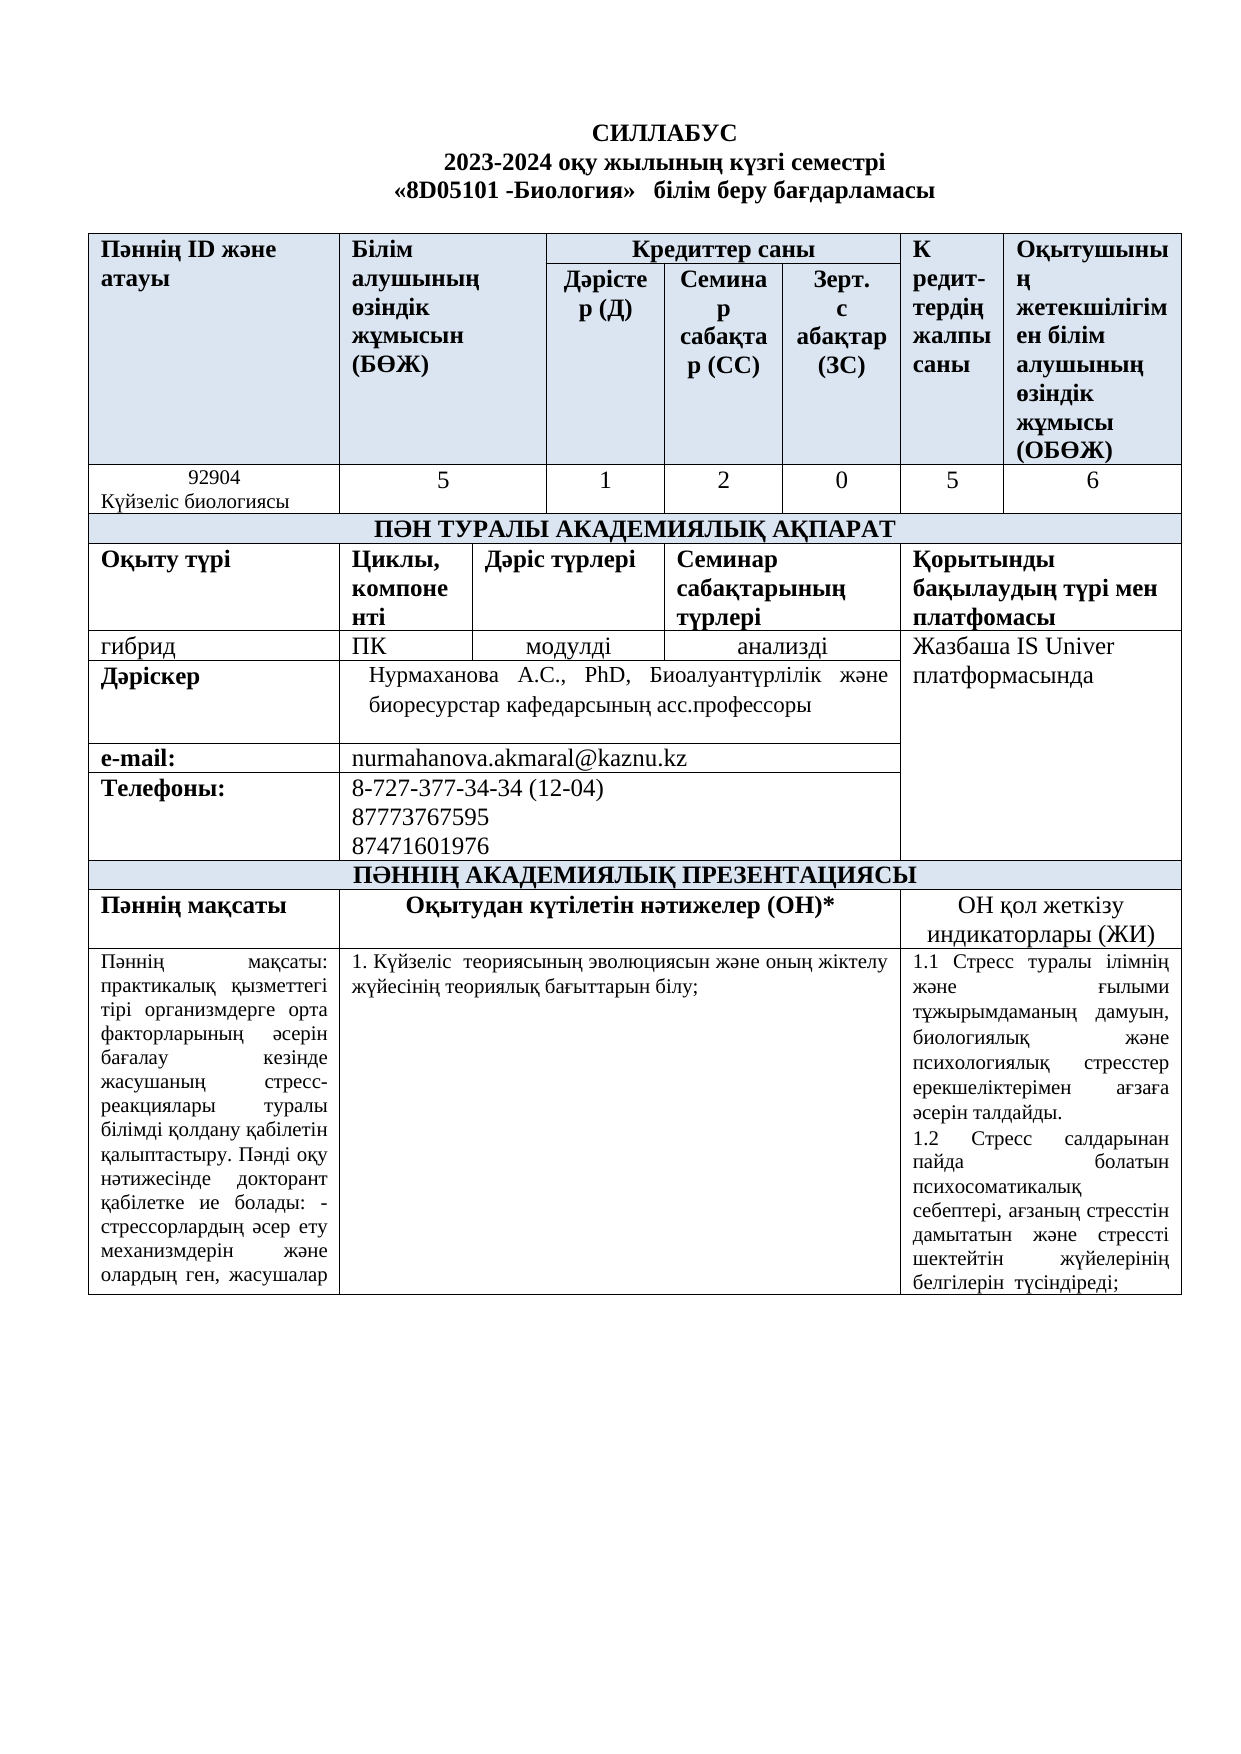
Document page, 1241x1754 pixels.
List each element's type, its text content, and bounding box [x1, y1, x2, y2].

table_cell Циклы, компоненті [340, 544, 472, 630]
table_cell Дәрістер (Д) [547, 264, 664, 464]
table_header Пәннің ID және атауы [89, 234, 339, 464]
table_cell Оқыту түрі [89, 544, 339, 630]
table_cell 1.1 Стресс туралы ілімнің және ғылыми тұжырымдаманың дамуын, биологиялық және психологиялық стресстер ерекшеліктерімен ағзаға әсерін талдайды. 1.2 Стресс салдарынан пайда болатын психосоматикалық себептері, ағзаның стресстін дамытатын және стрессті шектейтін жүйелерінің белгілерін түсіндіреді; [901, 949, 1181, 1294]
table_cell ПӘН ТУРАЛЫ АКАДЕМИЯЛЫҚ АҚПАРАТ [89, 514, 1181, 543]
text СИЛЛАБУС [177, 118, 1152, 147]
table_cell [89, 949, 339, 1294]
text «8D05101 -Биология» білім беру бағдарламасы [177, 176, 1152, 204]
text 2023-2024 оқу жылының күзгі семестрі [177, 147, 1152, 176]
table_header Білім алушының өзіндік жұмысын (БӨЖ) [340, 234, 546, 464]
table_cell Дәріс түрлері [473, 544, 664, 630]
table_cell 6 [1004, 465, 1181, 513]
table_cell ПӘННІҢ АКАДЕМИЯЛЫҚ ПРЕЗЕНТАЦИЯСЫ [89, 861, 1181, 889]
table_cell nurmahanova.akmaral@kaznu.kz [340, 744, 900, 772]
table_cell 8-727-377-34-34 (12-04) 87773767595 87471601976 [340, 773, 900, 859]
table_cell 5 [901, 465, 1003, 513]
table_cell 0 [783, 465, 900, 513]
table_cell ОН қол жеткізу индикаторлары (ЖИ) [1124, 890, 1181, 948]
table_cell Оқытудан күтілетін нәтижелер (ОН)* [340, 890, 900, 948]
table_cell Қорытынды бақылаудың түрі мен платфомасы [901, 544, 1181, 630]
table_cell ОН қол жеткізу индикаторлары (ЖИ) [901, 890, 958, 948]
table_cell Дәріскер [89, 661, 339, 742]
table_cell анализді [665, 631, 900, 660]
table_cell гибрид [89, 631, 339, 660]
table_cell Жазбаша IS Univer платформасында [901, 631, 1181, 859]
table_header Кредиттер саны [547, 234, 900, 263]
table_cell Зерт. сабақтар (ЗС) [783, 264, 900, 464]
table_cell 1 [547, 465, 664, 513]
table_cell 92904 Күйзеліс биологиясы [89, 465, 339, 513]
table_cell Семинар сабақтар (СС) [665, 264, 782, 464]
table_cell ПК [340, 631, 472, 660]
table_cell 1. Күйзеліс теориясының эволюциясын және оның жіктелу жүйесінің теориялық бағыттарын білу; [340, 949, 900, 1294]
table_cell 5 [340, 465, 546, 513]
table_cell модулді [473, 631, 664, 660]
table_header Кредит-тердің жалпы саны [901, 234, 1003, 464]
table_cell Семинар сабақтарының түрлері [665, 544, 900, 630]
table_cell 2 [665, 465, 782, 513]
table_header Оқытушының жетекшілігімен білім алушының өзіндік жұмысы (ОБӨЖ) [1004, 234, 1181, 464]
table_cell e-mail: [89, 744, 339, 772]
table_cell Телефоны: [89, 773, 339, 859]
table_cell Пәннің мақсаты [89, 890, 339, 948]
table_cell Нурмаханова А.С., PhD, Биоалуантүрлілік және биоресурстар кафедарсының асс.профессоры [340, 661, 900, 742]
